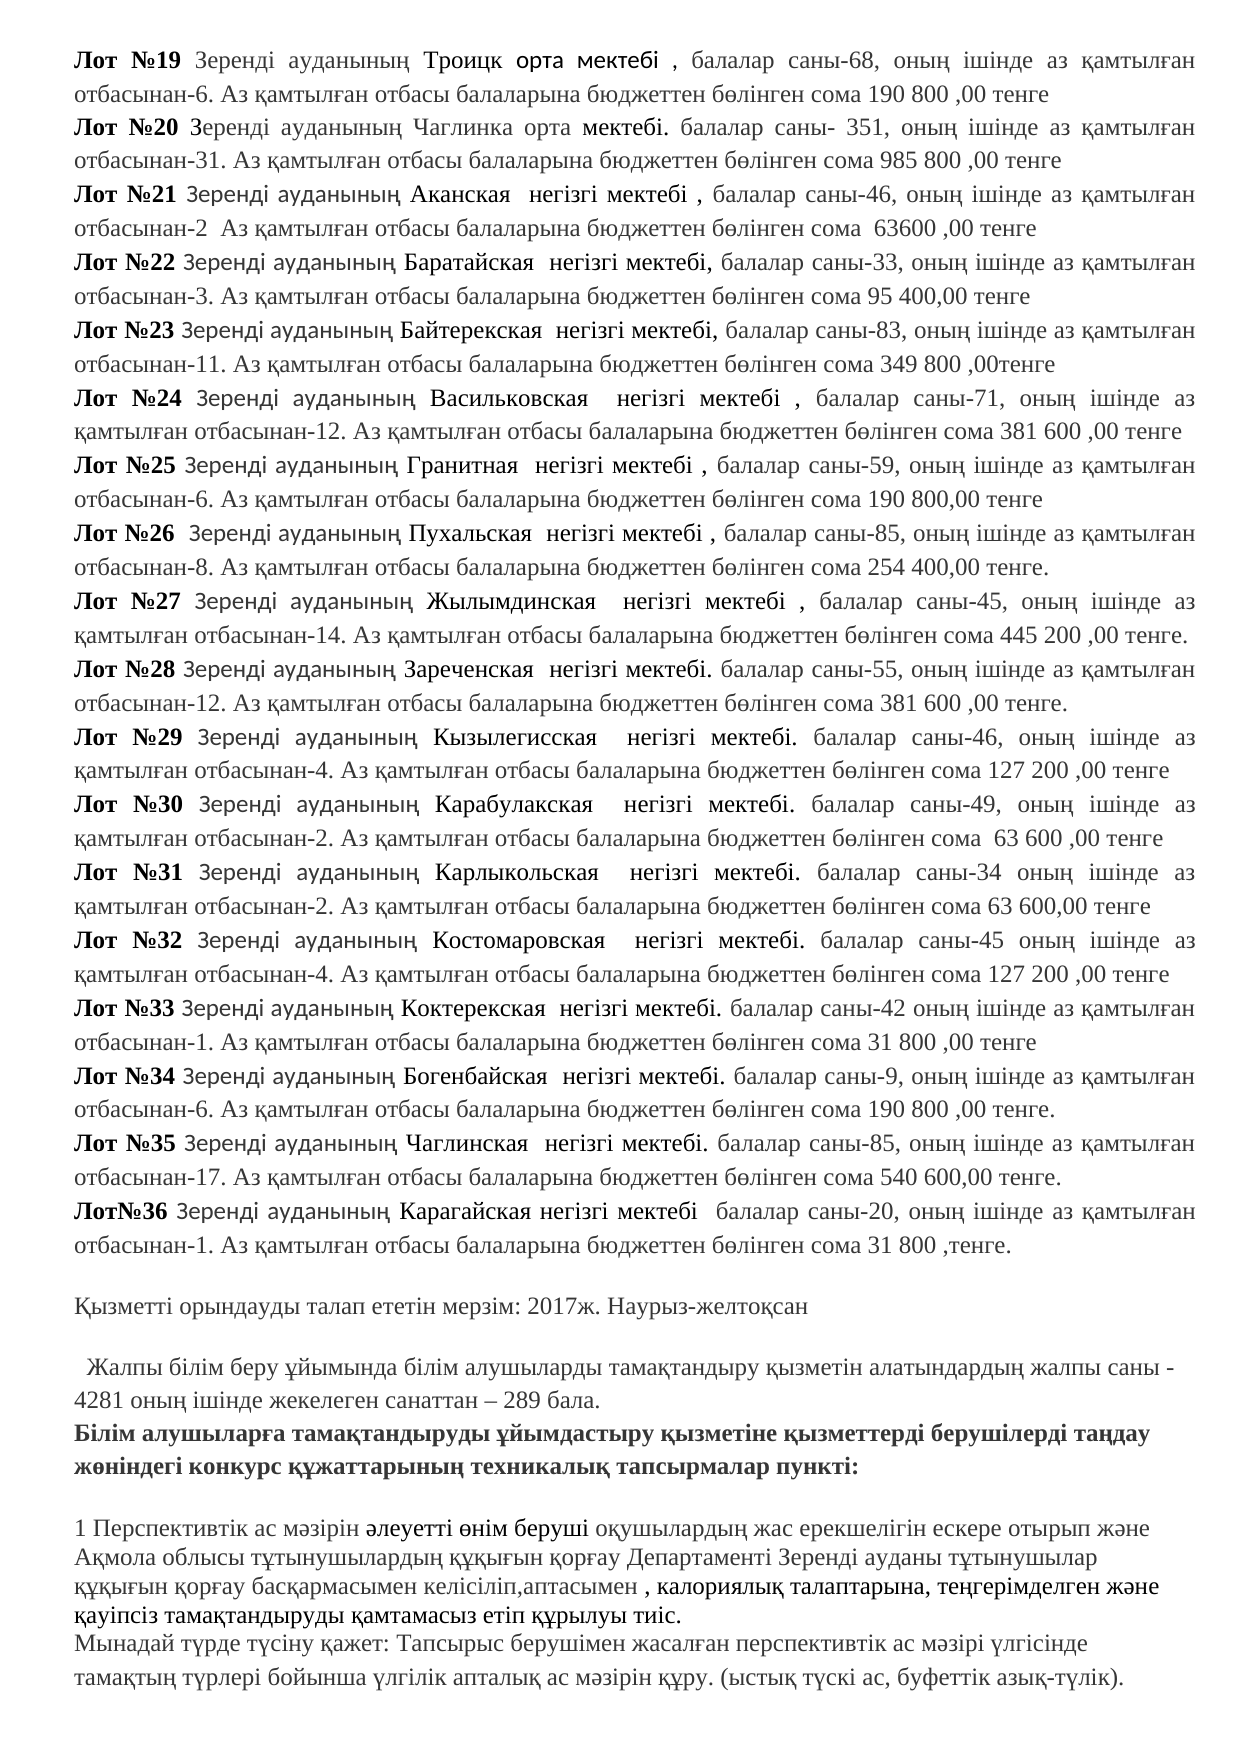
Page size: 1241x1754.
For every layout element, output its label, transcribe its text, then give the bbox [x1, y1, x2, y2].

text Қызметті орындауды талап ететін мерзім: 2017ж. Наурыз-желтоқсан [74, 1291, 1196, 1320]
text Лот №20 Зеренді ауданының Чаглинка орта мектебі. балалар саны- 351, оның ішінде аз қамтылған отбасынан-31. Аз қамтылған отбасы балаларына бюджеттен бөлінген сома 985 800 ,00 тенге [74, 112, 1196, 174]
text Лот №26 Зеренді ауданының Пухальская негізгі мектебі , балалар саны-85, оның ішінде аз қамтылған отбасынан-8. Аз қамтылған отбасы балаларына бюджеттен бөлінген сома 254 400,00 тенге. [74, 517, 1196, 581]
text Лот №27 Зеренді ауданының Жылымдинская негізгі мектебі , балалар саны-45, оның ішінде аз қамтылған отбасынан-14. Аз қамтылған отбасы балаларына бюджеттен бөлінген сома 445 200 ,00 тенге. [74, 585, 1196, 649]
text Лот №29 Зеренді ауданының Кызылегисская негізгі мектебі. балалар саны-46, оның ішінде аз қамтылған отбасынан-4. Аз қамтылған отбасы балаларына бюджеттен бөлінген сома 127 200 ,00 тенге [74, 721, 1196, 784]
text Лот №34 Зеренді ауданының Богенбайская негізгі мектебі. балалар саны-9, оның ішінде аз қамтылған отбасынан-6. Аз қамтылған отбасы балаларына бюджеттен бөлінген сома 190 800 ,00 тенге. [74, 1060, 1196, 1123]
text Лот №33 Зеренді ауданының Коктерекская негізгі мектебі. балалар саны-42 оның ішінде аз қамтылған отбасынан-1. Аз қамтылған отбасы балаларына бюджеттен бөлінген сома 31 800 ,00 тенге [74, 992, 1196, 1056]
text 1 Перспективтік ас мәзірін әлеуетті өнім беруші оқушылардың жас ерекшелігін ескере отырып және Ақмола облысы тұтынушылардың құқығын қорғау Департаменті Зеренді ауданы тұтынушылар құқығын қорғау басқармасымен келісіліп,аптасымен , калориялық талаптарына, теңгерімделген және қауіпсіз тамақтандыруды қамтамасыз етіп құрылуы тиіс. [74, 1513, 1196, 1628]
text Лот №32 Зеренді ауданының Костомаровская негізгі мектебі. балалар саны-45 оның ішінде аз қамтылған отбасынан-4. Аз қамтылған отбасы балаларына бюджеттен бөлінген сома 127 200 ,00 тенге [74, 924, 1196, 988]
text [74, 1628, 1196, 1690]
text Лот№36 Зеренді ауданының Карагайская негізгі мектебі балалар саны-20, оның ішінде аз қамтылған отбасынан-1. Аз қамтылған отбасы балаларына бюджеттен бөлінген сома 31 800 ,тенге. [74, 1195, 1196, 1259]
text Жалпы білім беру ұйымында білім алушыларды тамақтандыру қызметін алатындардың жалпы саны - 4281 оның ішінде жекелеген санаттан – 289 бала. [74, 1352, 1196, 1414]
text Лот №31 Зеренді ауданының Карлыкольская негізгі мектебі. балалар саны-34 оның ішінде аз қамтылған отбасынан-2. Аз қамтылған отбасы балаларына бюджеттен бөлінген сома 63 600,00 тенге [74, 856, 1196, 920]
text Лот №21 Зеренді ауданының Аканская негізгі мектебі , балалар саны-46, оның ішінде аз қамтылған отбасынан-2 Аз қамтылған отбасы балаларына бюджеттен бөлінген сома 63600 ,00 тенге [74, 178, 1196, 242]
text Лот №28 Зеренді ауданының Зареченская негізгі мектебі. балалар саны-55, оның ішінде аз қамтылған отбасынан-12. Аз қамтылған отбасы балаларына бюджеттен бөлінген сома 381 600 ,00 тенге. [74, 653, 1196, 716]
text Лот №22 Зеренді ауданының Баратайская негізгі мектебі, балалар саны-33, оның ішінде аз қамтылған отбасынан-3. Аз қамтылған отбасы балаларына бюджеттен бөлінген сома 95 400,00 тенге [74, 246, 1196, 309]
text Лот №19 Зеренді ауданының Троицк орта мектебі , балалар саны-68, оның ішінде аз қамтылған отбасынан-6. Аз қамтылған отбасы балаларына бюджеттен бөлінген сома 190 800 ,00 тенге [74, 44, 1196, 108]
text Лот №35 Зеренді ауданының Чаглинская негізгі мектебі. балалар саны-85, оның ішінде аз қамтылған отбасынан-17. Аз қамтылған отбасы балаларына бюджеттен бөлінген сома 540 600,00 тенге. [74, 1128, 1196, 1191]
text Лот №25 Зеренді ауданының Гранитная негізгі мектебі , балалар саны-59, оның ішінде аз қамтылған отбасынан-6. Аз қамтылған отбасы балаларына бюджеттен бөлінген сома 190 800,00 тенге [74, 449, 1196, 513]
text Білім алушыларға тамақтандыруды ұйымдастыру қызметіне қызметтерді берушілерді таңдау жөніндегі конкурс құжаттарының техникалық тапсырмалар пункті: [74, 1418, 1196, 1480]
text Лот №24 Зеренді ауданының Васильковская негізгі мектебі , балалар саны-71, оның ішінде аз қамтылған отбасынан-12. Аз қамтылған отбасы балаларына бюджеттен бөлінген сома 381 600 ,00 тенге [74, 382, 1196, 445]
text Лот №23 Зеренді ауданының Байтерекская негізгі мектебі, балалар саны-83, оның ішінде аз қамтылған отбасынан-11. Аз қамтылған отбасы балаларына бюджеттен бөлінген сома 349 800 ,00тенге [74, 314, 1196, 377]
text Лот №30 Зеренді ауданының Карабулакская негізгі мектебі. балалар саны-49, оның ішінде аз қамтылған отбасынан-2. Аз қамтылған отбасы балаларына бюджеттен бөлінген сома 63 600 ,00 тенге [74, 788, 1196, 852]
